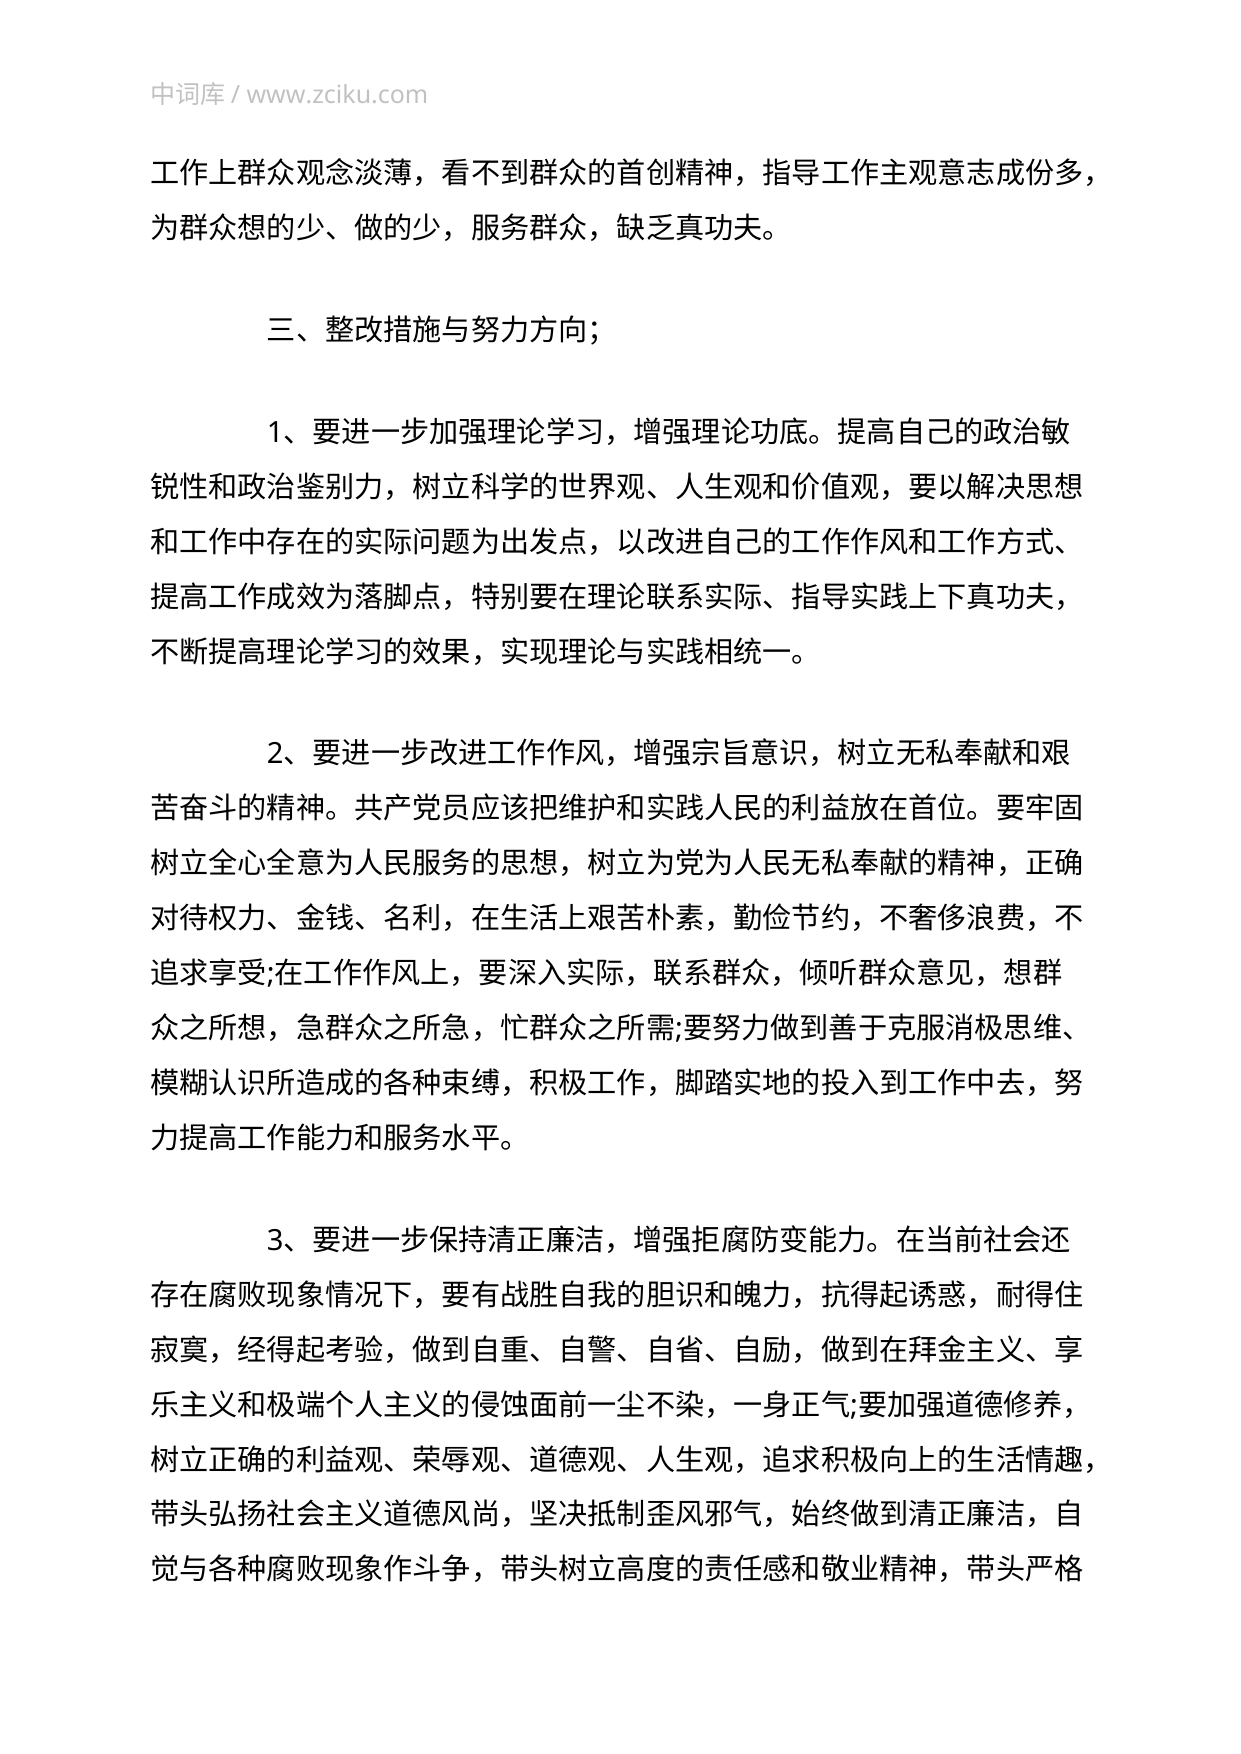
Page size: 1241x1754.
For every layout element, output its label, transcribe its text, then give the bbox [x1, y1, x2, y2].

text 三、整改措施与努力方向； [150, 307, 1090, 349]
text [150, 150, 1090, 247]
text 1、要进一步加强理论学习，增强理论功底。提高自己的政治敏锐性和政治鉴别力，树立科学的世界观、人生观和价值观，要以解决思想和工作中存在的实际问题为出发点，以改进自己的工作作风和工作方式、提高工作成效为落脚点，特别要在理论联系实际、指导实践上下真功夫，不断提高理论学习的效果，实现理论与实践相统一。 [150, 408, 1090, 670]
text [150, 1216, 1090, 1588]
text 2、要进一步改进工作作风，增强宗旨意识，树立无私奉献和艰苦奋斗的精神。共产党员应该把维护和实践人民的利益放在首位。要牢固树立全心全意为人民服务的思想，树立为党为人民无私奉献的精神，正确对待权力、金钱、名利，在生活上艰苦朴素，勤俭节约，不奢侈浪费，不追求享受;在工作作风上，要深入实际，联系群众，倾听群众意见，想群众之所想，急群众之所急，忙群众之所需;要努力做到善于克服消极思维、模糊认识所造成的各种束缚，积极工作，脚踏实地的投入到工作中去，努力提高工作能力和服务水平。 [150, 730, 1090, 1157]
